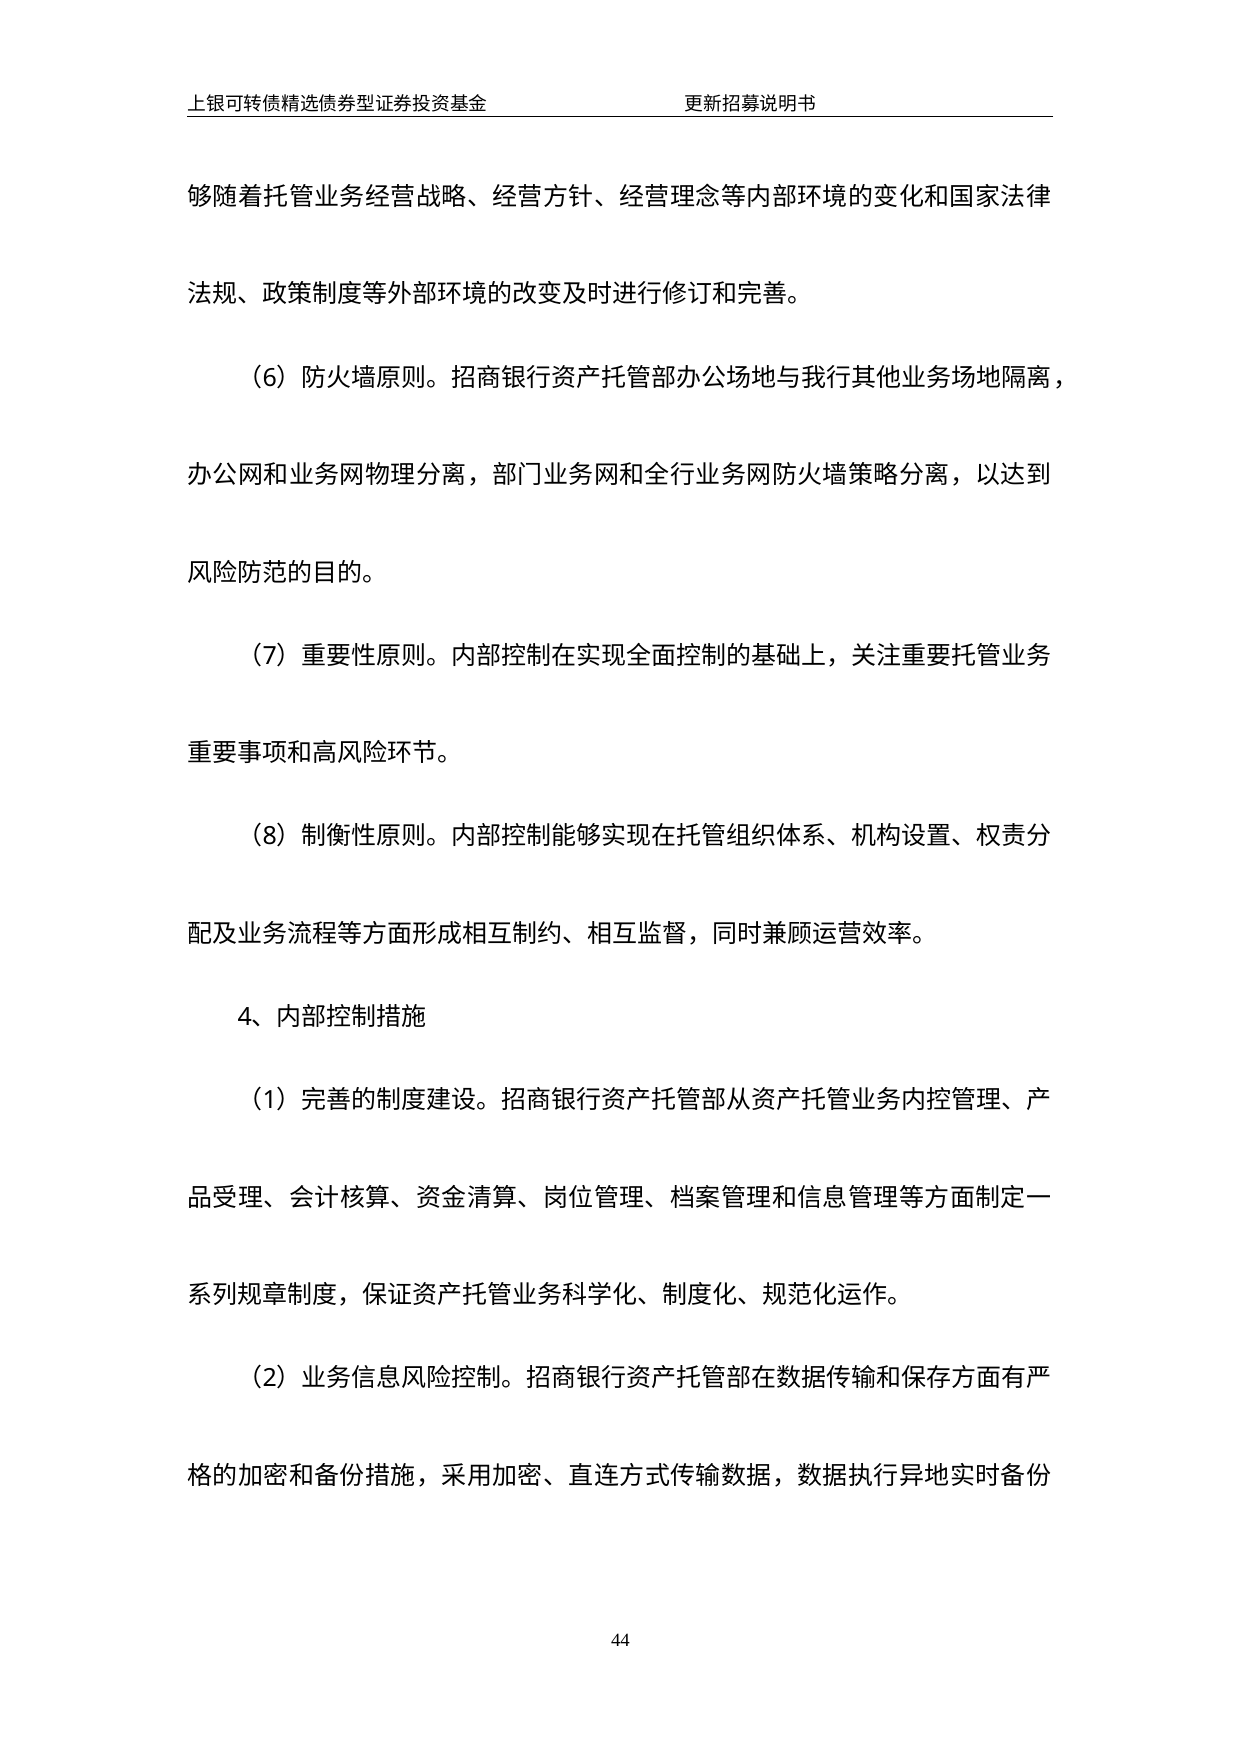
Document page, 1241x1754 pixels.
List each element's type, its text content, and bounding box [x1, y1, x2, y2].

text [187, 162, 1053, 324]
text （7）重要性原则。内部控制在实现全面控制的基础上，关注重要托管业务重要事项和高风险环节。 [187, 621, 1053, 783]
text （6）防火墙原则。招商银行资产托管部办公场地与我行其他业务场地隔离，办公网和业务网物理分离，部门业务网和全行业务网防火墙策略分离，以达到风险防范的目的。 [187, 343, 1053, 603]
text （8）制衡性原则。内部控制能够实现在托管组织体系、机构设置、权责分配及业务流程等方面形成相互制约、相互监督，同时兼顾运营效率。 [187, 801, 1053, 964]
text 4、内部控制措施 [187, 982, 1053, 1047]
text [187, 1343, 1053, 1506]
text （1）完善的制度建设。招商银行资产托管部从资产托管业务内控管理、产品受理、会计核算、资金清算、岗位管理、档案管理和信息管理等方面制定一系列规章制度，保证资产托管业务科学化、制度化、规范化运作。 [187, 1065, 1053, 1325]
